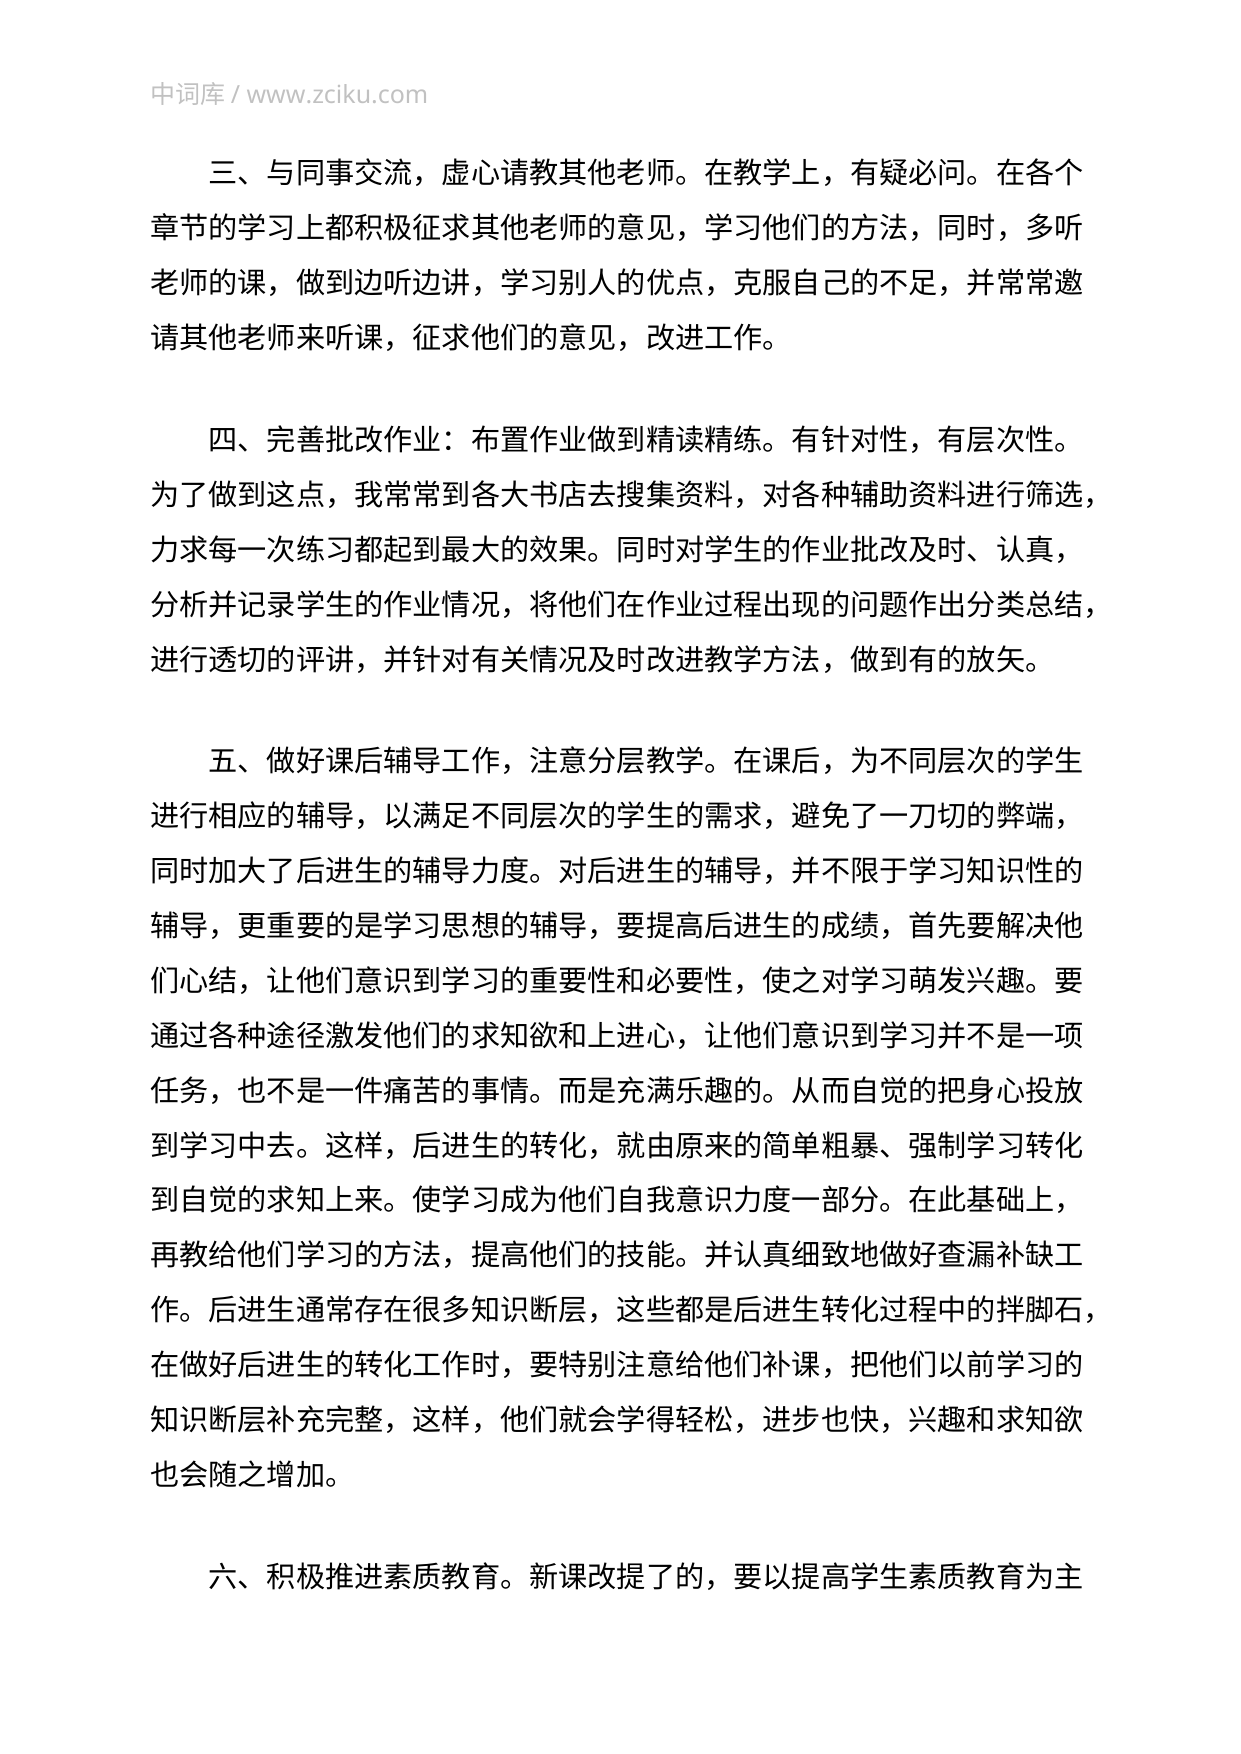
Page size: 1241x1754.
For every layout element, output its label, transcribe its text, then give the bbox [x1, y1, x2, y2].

text 四、完善批改作业：布置作业做到精读精练。有针对性，有层次性。为了做到这点，我常常到各大书店去搜集资料，对各种辅助资料进行筛选，力求每一次练习都起到最大的效果。同时对学生的作业批改及时、认真，分析并记录学生的作业情况，将他们在作业过程出现的问题作出分类总结，进行透切的评讲，并针对有关情况及时改进教学方法，做到有的放矢。 [150, 416, 1090, 678]
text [150, 1553, 1090, 1596]
text 五、做好课后辅导工作，注意分层教学。在课后，为不同层次的学生进行相应的辅导，以满足不同层次的学生的需求，避免了一刀切的弊端，同时加大了后进生的辅导力度。对后进生的辅导，并不限于学习知识性的辅导，更重要的是学习思想的辅导，要提高后进生的成绩，首先要解决他们心结，让他们意识到学习的重要性和必要性，使之对学习萌发兴趣。要通过各种途径激发他们的求知欲和上进心，让他们意识到学习并不是一项任务，也不是一件痛苦的事情。而是充满乐趣的。从而自觉的把身心投放到学习中去。这样，后进生的转化，就由原来的简单粗暴、强制学习转化到自觉的求知上来。使学习成为他们自我意识力度一部分。在此基础上，再教给他们学习的方法，提高他们的技能。并认真细致地做好查漏补缺工作。后进生通常存在很多知识断层，这些都是后进生转化过程中的拌脚石，在做好后进生的转化工作时，要特别注意给他们补课，把他们以前学习的知识断层补充完整，这样，他们就会学得轻松，进步也快，兴趣和求知欲也会随之增加。 [150, 738, 1090, 1494]
text 三、与同事交流，虚心请教其他老师。在教学上，有疑必问。在各个章节的学习上都积极征求其他老师的意见，学习他们的方法，同时，多听老师的课，做到边听边讲，学习别人的优点，克服自己的不足，并常常邀请其他老师来听课，征求他们的意见，改进工作。 [150, 150, 1090, 357]
